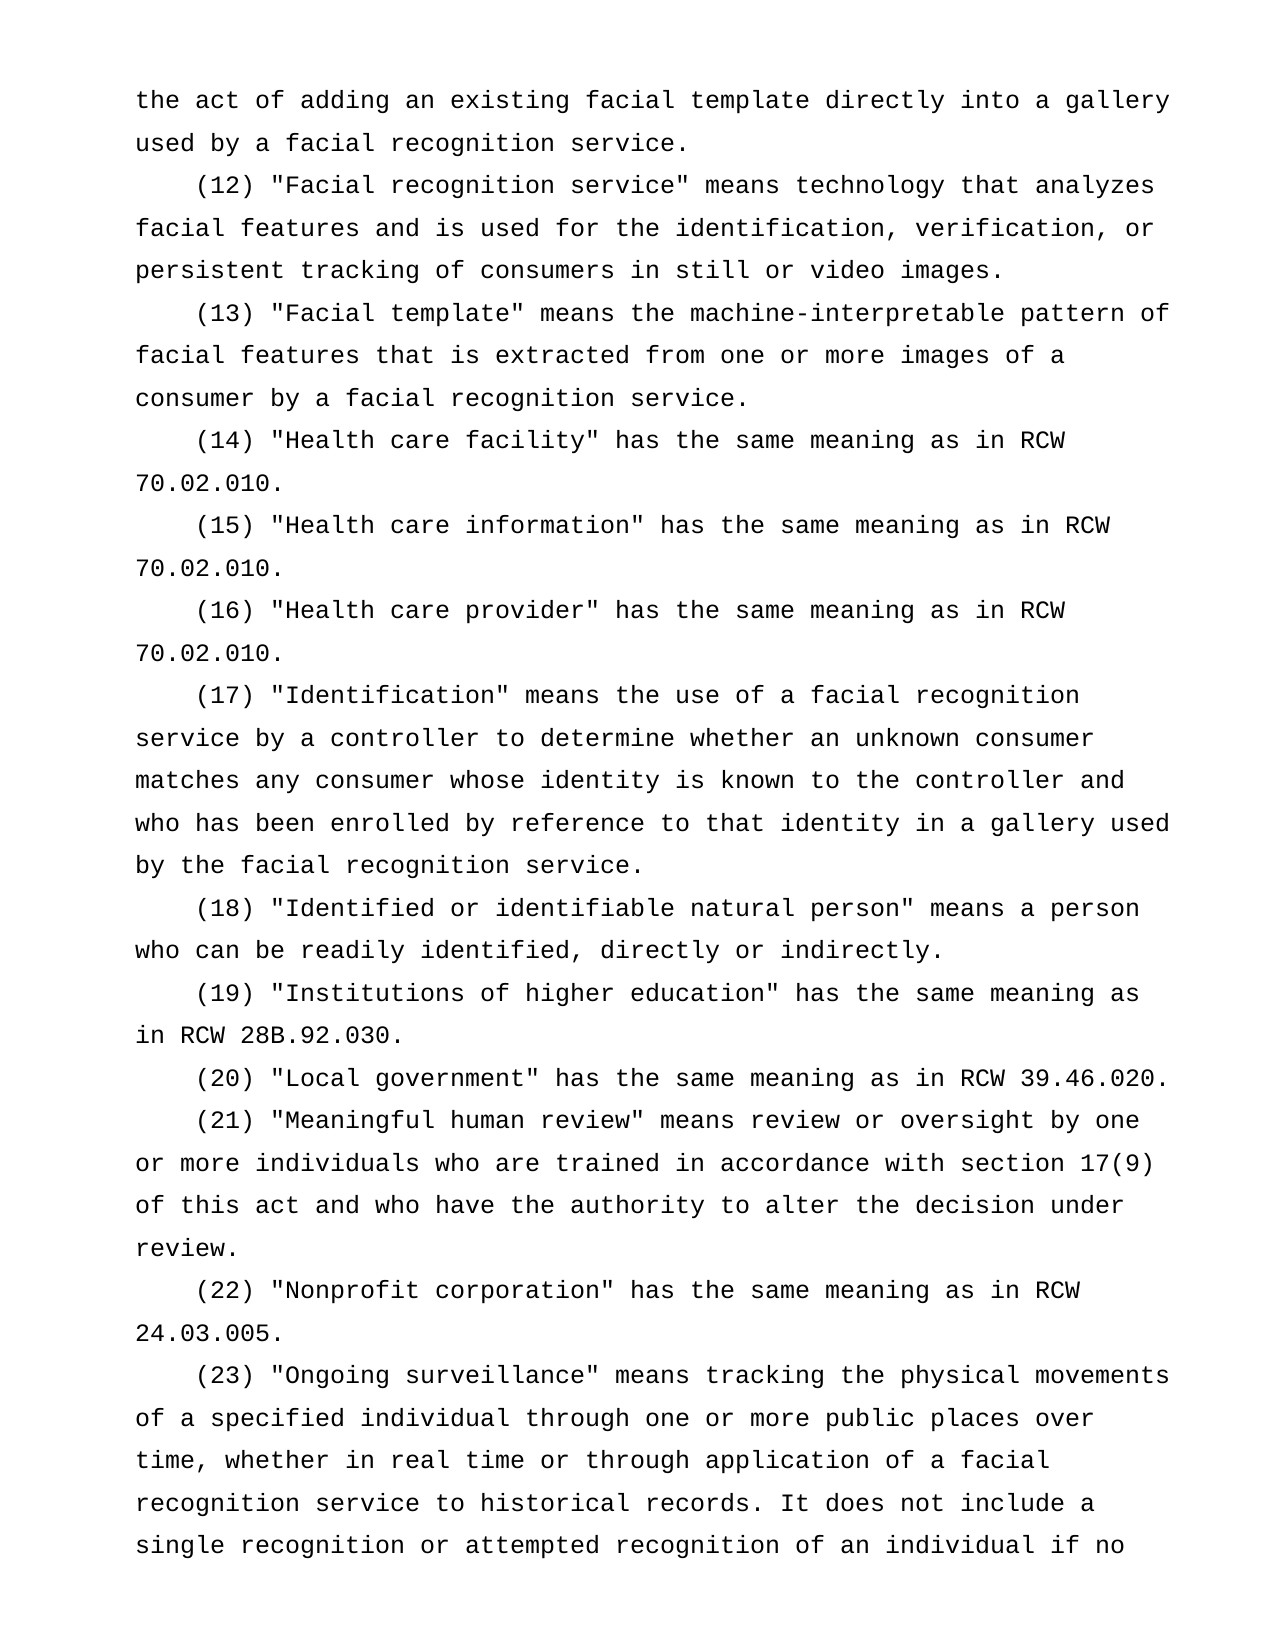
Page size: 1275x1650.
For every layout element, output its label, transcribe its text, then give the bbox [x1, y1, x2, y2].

text (15) "Health care information" has the same meaning as in RCW 70.02.010. [135, 500, 1170, 585]
text (13) "Facial template" means the machine-interpretable pattern of facial features that is extracted from one or more images of a consumer by a facial recognition service. [135, 287, 1170, 415]
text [135, 75, 1170, 160]
text (20) "Local government" has the same meaning as in RCW 39.46.020. [135, 1052, 1170, 1095]
text (21) "Meaningful human review" means review or oversight by one or more individuals who are trained in accordance with section 17(9) of this act and who have the authority to alter the decision under review. [135, 1095, 1170, 1265]
text (19) "Institutions of higher education" has the same meaning as in RCW 28B.92.030. [135, 967, 1170, 1052]
text (12) "Facial recognition service" means technology that analyzes facial features and is used for the identification, verification, or persistent tracking of consumers in still or video images. [135, 160, 1170, 287]
text (16) "Health care provider" has the same meaning as in RCW 70.02.010. [135, 585, 1170, 670]
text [135, 1350, 1170, 1562]
text (18) "Identified or identifiable natural person" means a person who can be readily identified, directly or indirectly. [135, 882, 1170, 967]
text (17) "Identification" means the use of a facial recognition service by a controller to determine whether an unknown consumer matches any consumer whose identity is known to the controller and who has been enrolled by reference to that identity in a gallery used by the facial recognition service. [135, 670, 1170, 882]
text (14) "Health care facility" has the same meaning as in RCW 70.02.010. [135, 415, 1170, 500]
text (22) "Nonprofit corporation" has the same meaning as in RCW 24.03.005. [135, 1265, 1170, 1350]
